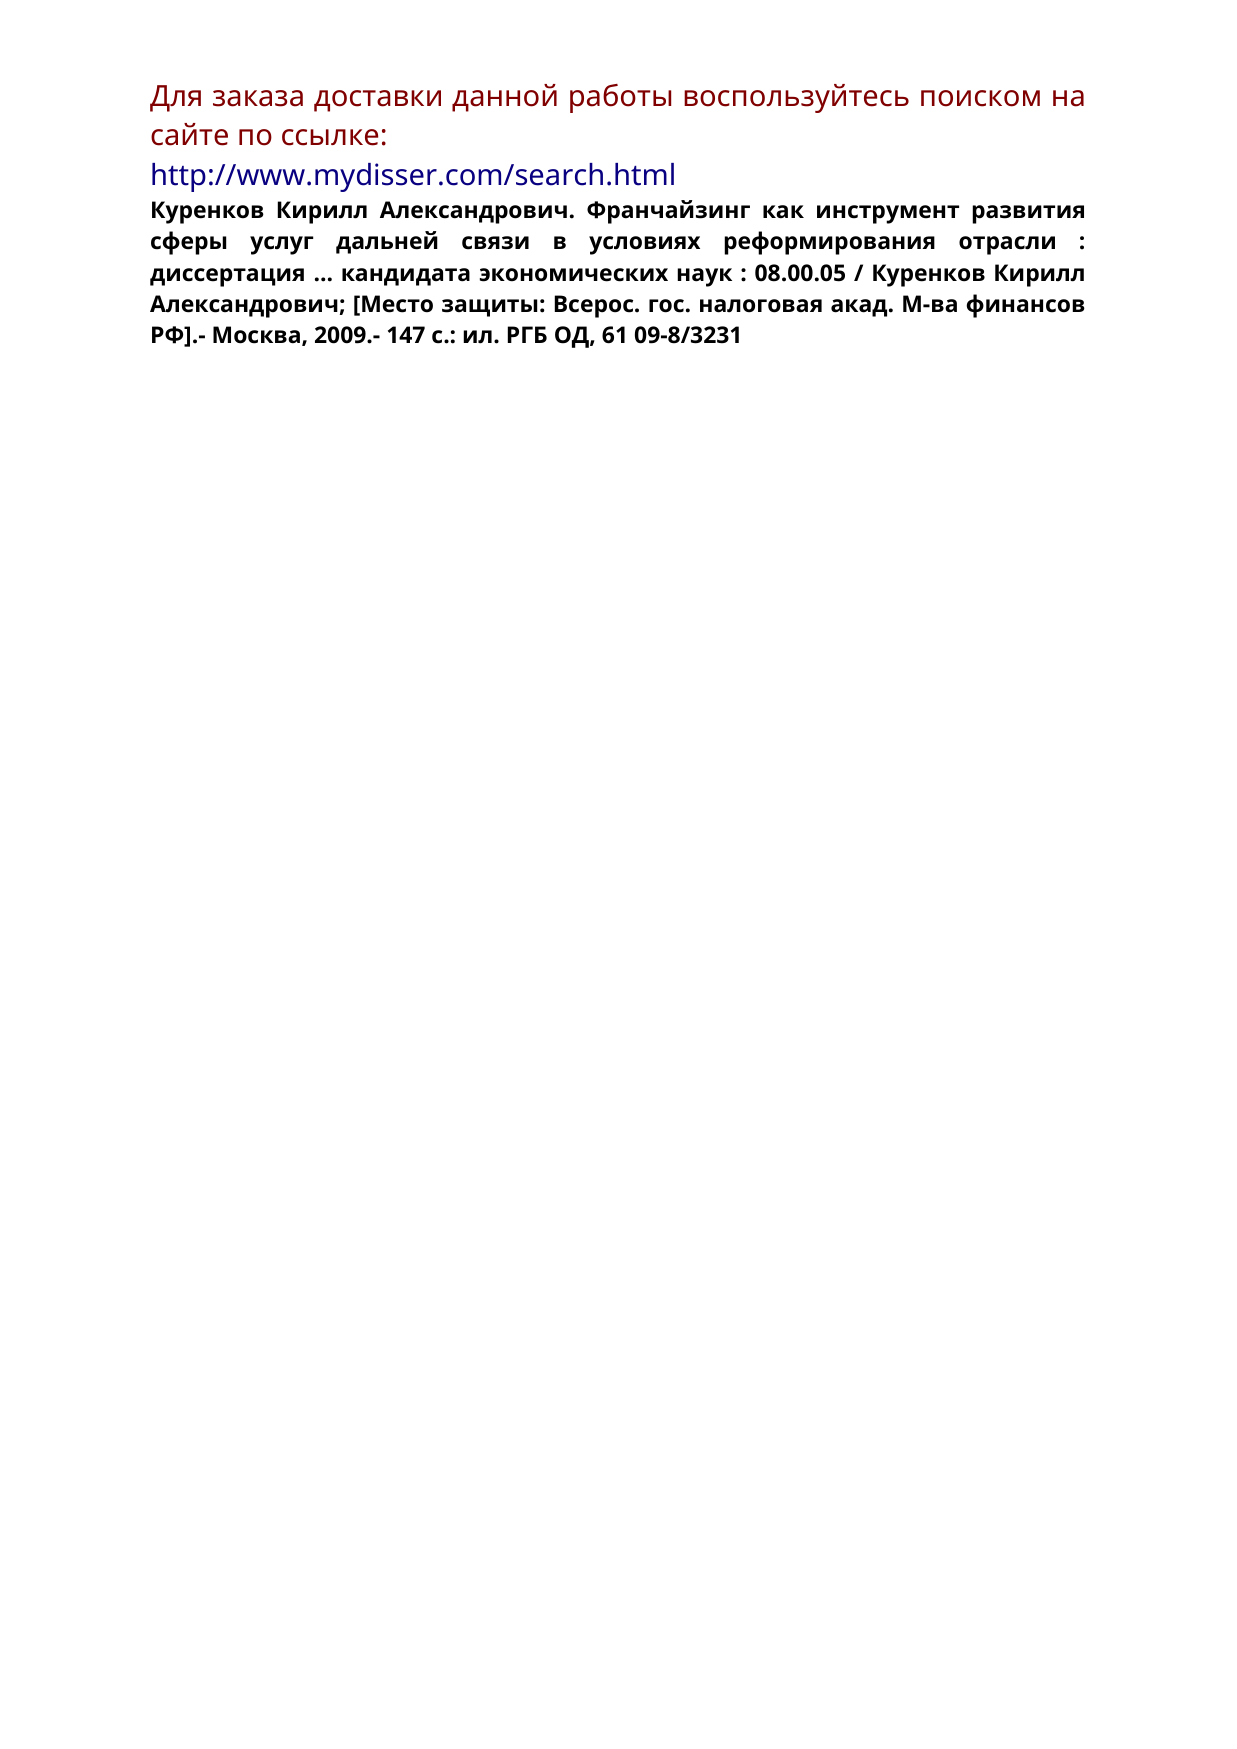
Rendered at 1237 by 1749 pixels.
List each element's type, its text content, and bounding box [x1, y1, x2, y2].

text Куренков Кирилл Александрович. Франчайзинг как инструмент развития сферы услуг дальней связи в условиях реформирования отрасли : диссертация ... кандидата экономических наук : 08.00.05 / Куренков Кирилл Александрович; [Место защиты: Всерос. гос. налоговая акад. М-ва финансов РФ].- Москва, 2009.- 147 с.: ил. РГБ ОД, 61 09-8/3231 [150, 194, 1086, 350]
